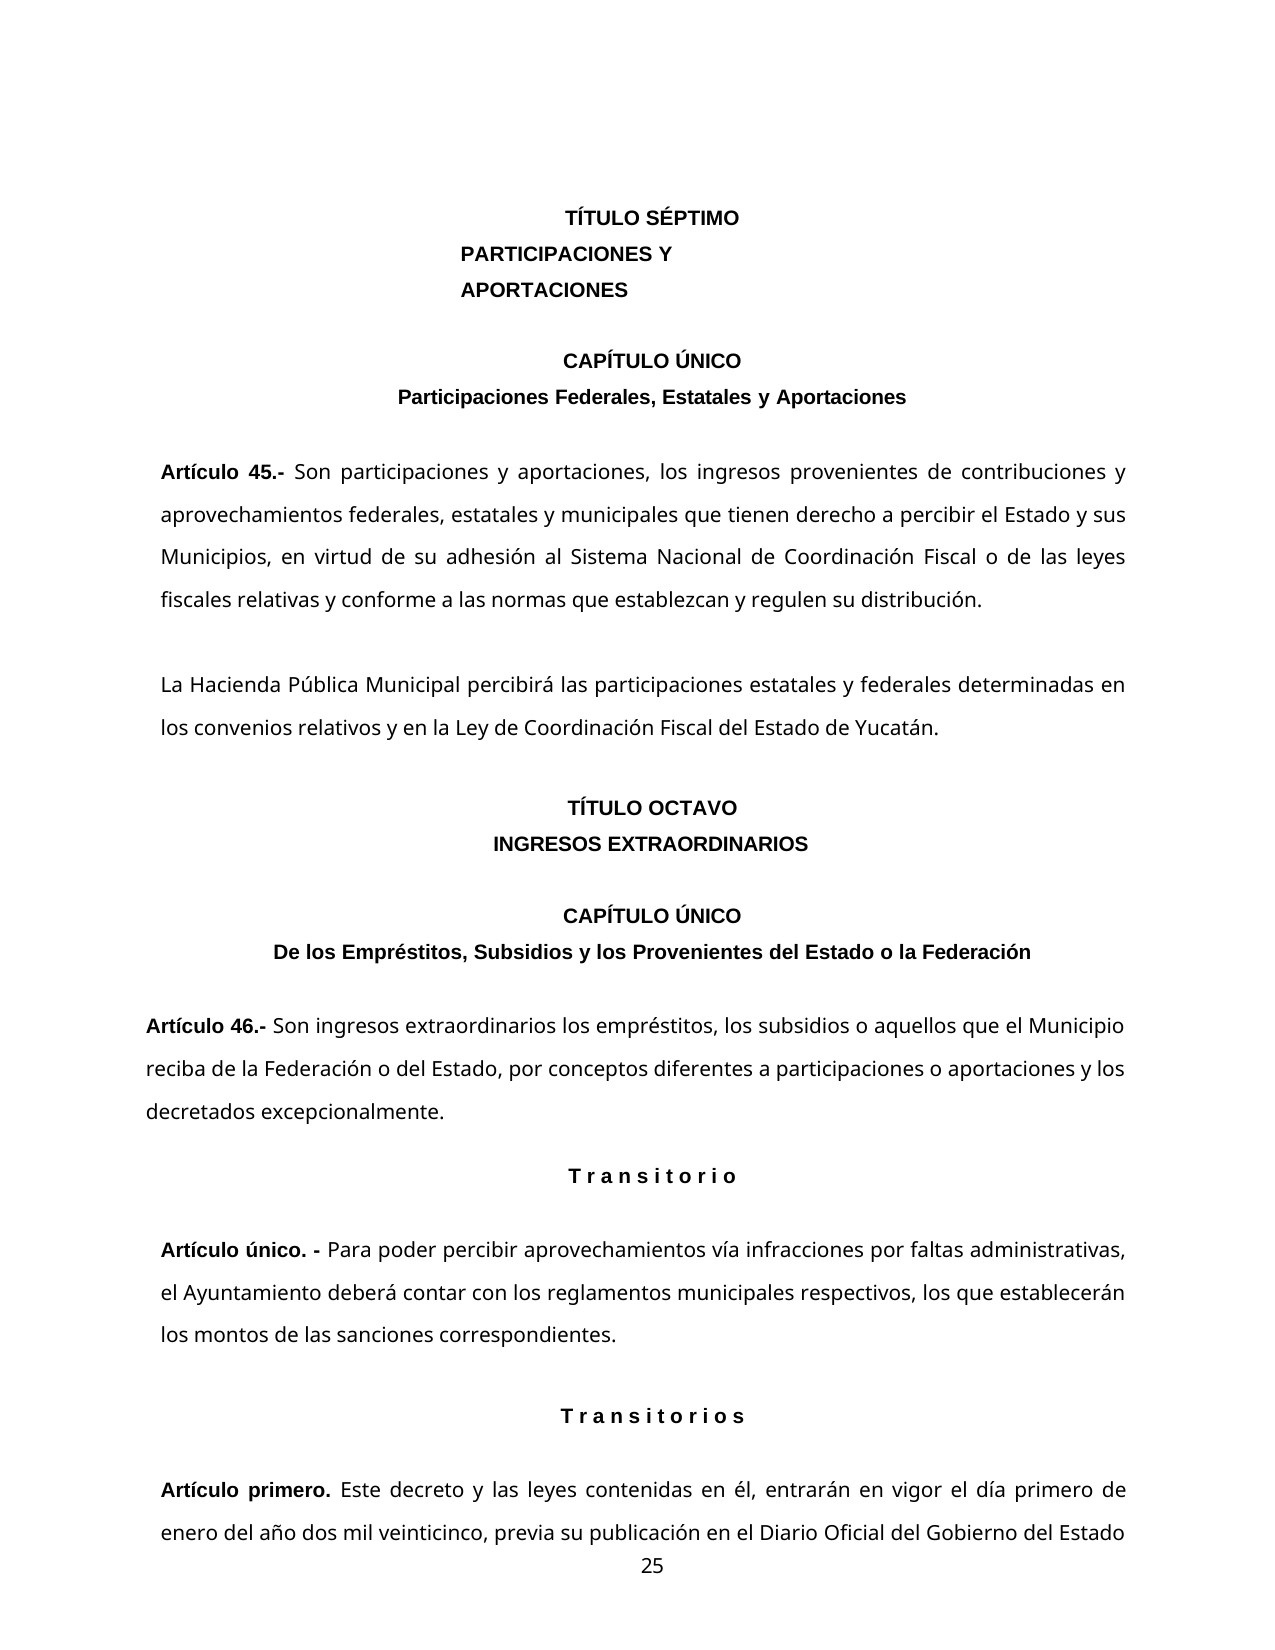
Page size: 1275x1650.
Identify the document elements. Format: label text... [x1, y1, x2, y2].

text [160, 1475, 1127, 1546]
text TÍTULO OCTAVO INGRESOS EXTRAORDINARIOS [493, 796, 843, 856]
text Artículo 46.- Son ingresos extraordinarios los empréstitos, los subsidios o aquellos que el Municipio reciba de la Federación o del Estado, por conceptos diferentes a participaciones o aportaciones y los decretados excepcionalmente. [146, 1012, 1127, 1125]
text TÍTULO SÉPTIMO PARTICIPACIONES Y APORTACIONES [460, 206, 845, 301]
text T r a n s i t o r i o s [160, 1403, 1144, 1427]
text La Hacienda Pública Municipal percibirá las participaciones estatales y federales determinadas en los convenios relativos y en la Ley de Coordinación Fiscal del Estado de Yucatán. [160, 670, 1127, 741]
text De los Empréstitos, Subsidios y los Provenientes del Estado o la Federación [246, 940, 1058, 964]
text CAPÍTULO ÚNICO [160, 904, 1144, 928]
text Artículo 45.- Son participaciones y aportaciones, los ingresos provenientes de contribuciones y aprovechamientos federales, estatales y municipales que tienen derecho a percibir el Estado y sus Municipios, en virtud de su adhesión al Sistema Nacional de Coordinación Fiscal o de las leyes fiscales relativas y conforme a las normas que establezcan y regulen su distribución. [160, 457, 1128, 613]
text CAPÍTULO ÚNICO [160, 349, 1144, 373]
text T r a n s i t o r i o [160, 1163, 1144, 1187]
text Artículo único. - Para poder percibir aprovechamientos vía infracciones por faltas administrativas, el Ayuntamiento deberá contar con los reglamentos municipales respectivos, los que establecerán los montos de las sanciones correspondientes. [160, 1235, 1127, 1349]
text Participaciones Federales, Estatales y Aportaciones [160, 385, 1144, 409]
